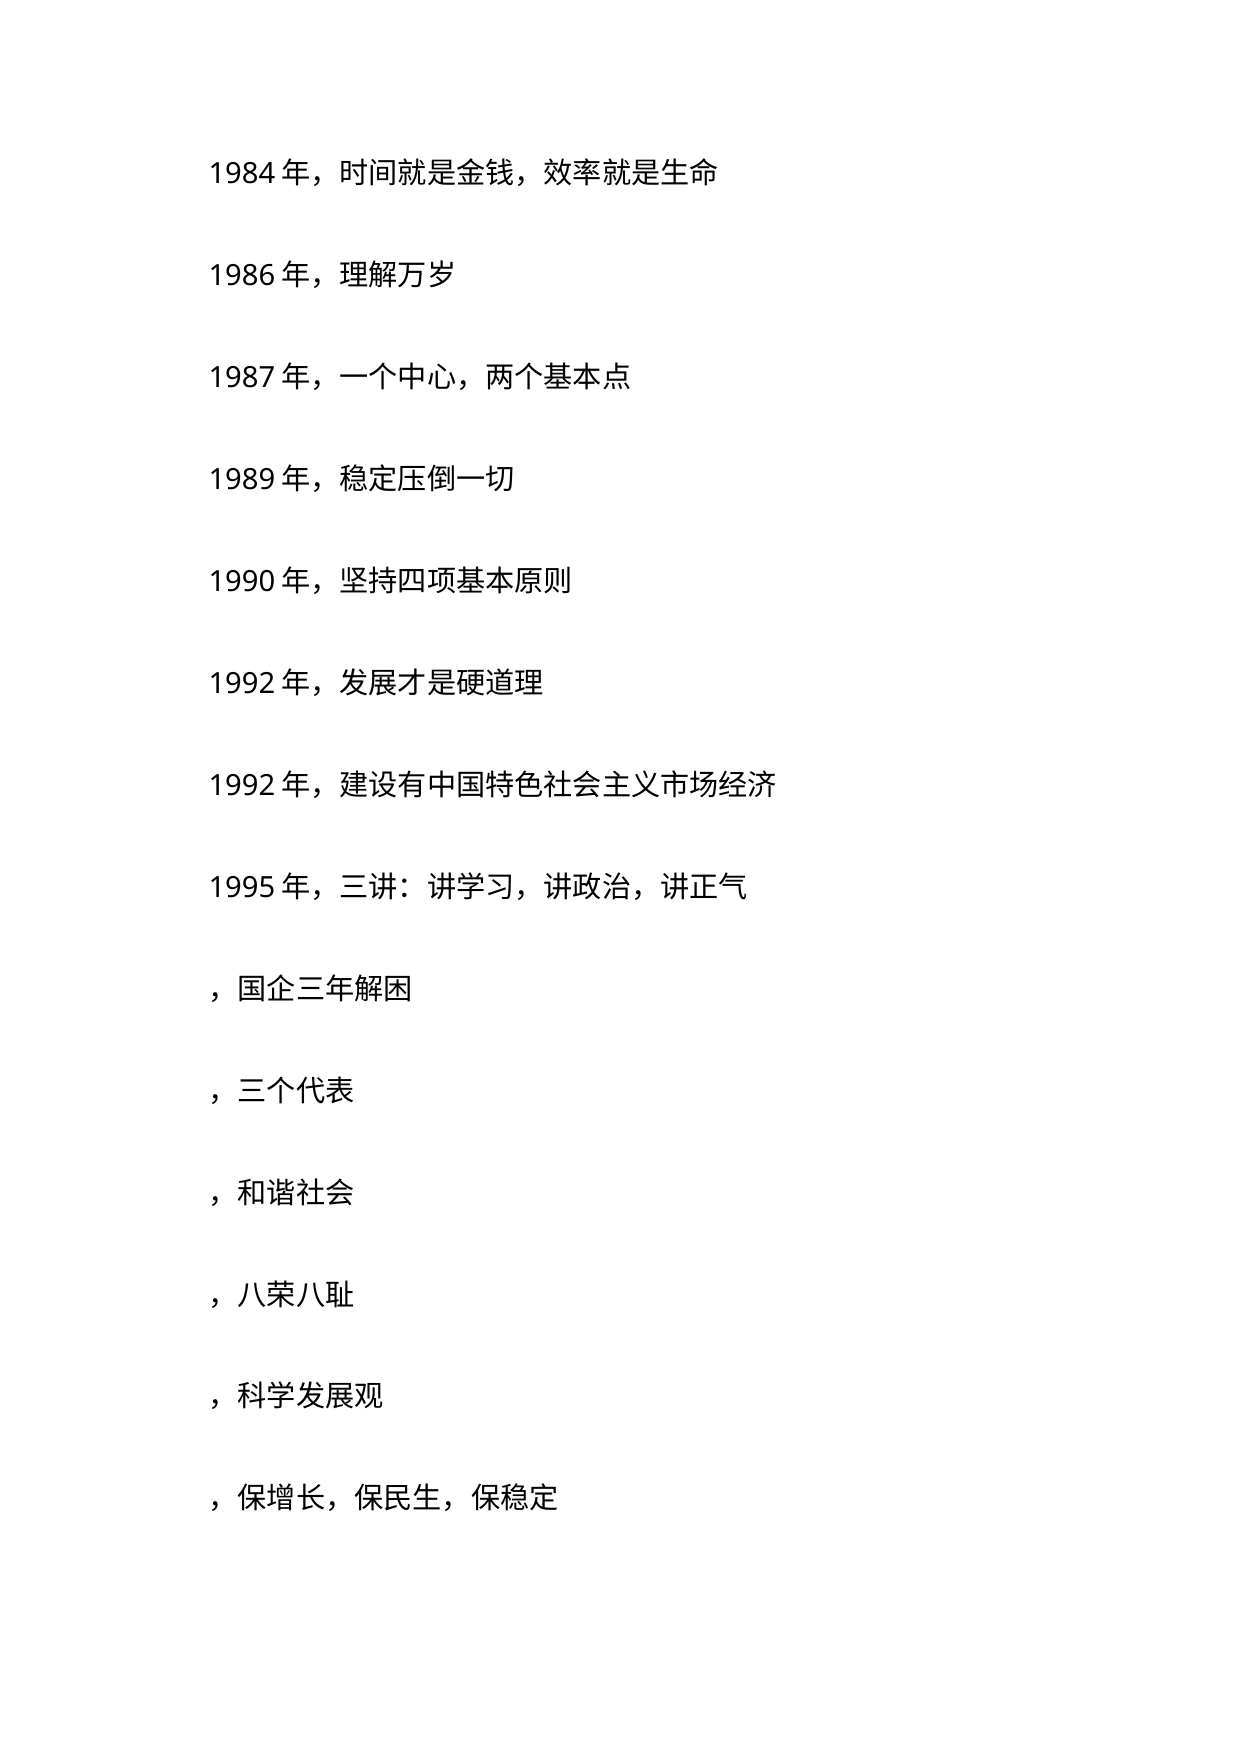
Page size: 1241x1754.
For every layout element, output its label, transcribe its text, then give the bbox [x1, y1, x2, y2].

text 1986年，理解万岁 [150, 252, 1090, 294]
text ，三个代表 [150, 1068, 1090, 1110]
text ，保增长，保民生，保稳定 [150, 1475, 1090, 1517]
text ，科学发展观 [150, 1373, 1090, 1415]
text ，和谐社会 [150, 1169, 1090, 1212]
text 1995年，三讲：讲学习，讲政治，讲正气 [150, 864, 1090, 906]
text 1987年，一个中心，两个基本点 [150, 354, 1090, 396]
text 1990年，坚持四项基本原则 [150, 558, 1090, 600]
text 1992年，发展才是硬道理 [150, 660, 1090, 702]
text 1989年，稳定压倒一切 [150, 456, 1090, 498]
text ，八荣八耻 [150, 1271, 1090, 1313]
text 1984年，时间就是金钱，效率就是生命 [150, 150, 1090, 192]
text 1992年，建设有中国特色社会主义市场经济 [150, 762, 1090, 804]
text ，国企三年解困 [150, 966, 1090, 1008]
